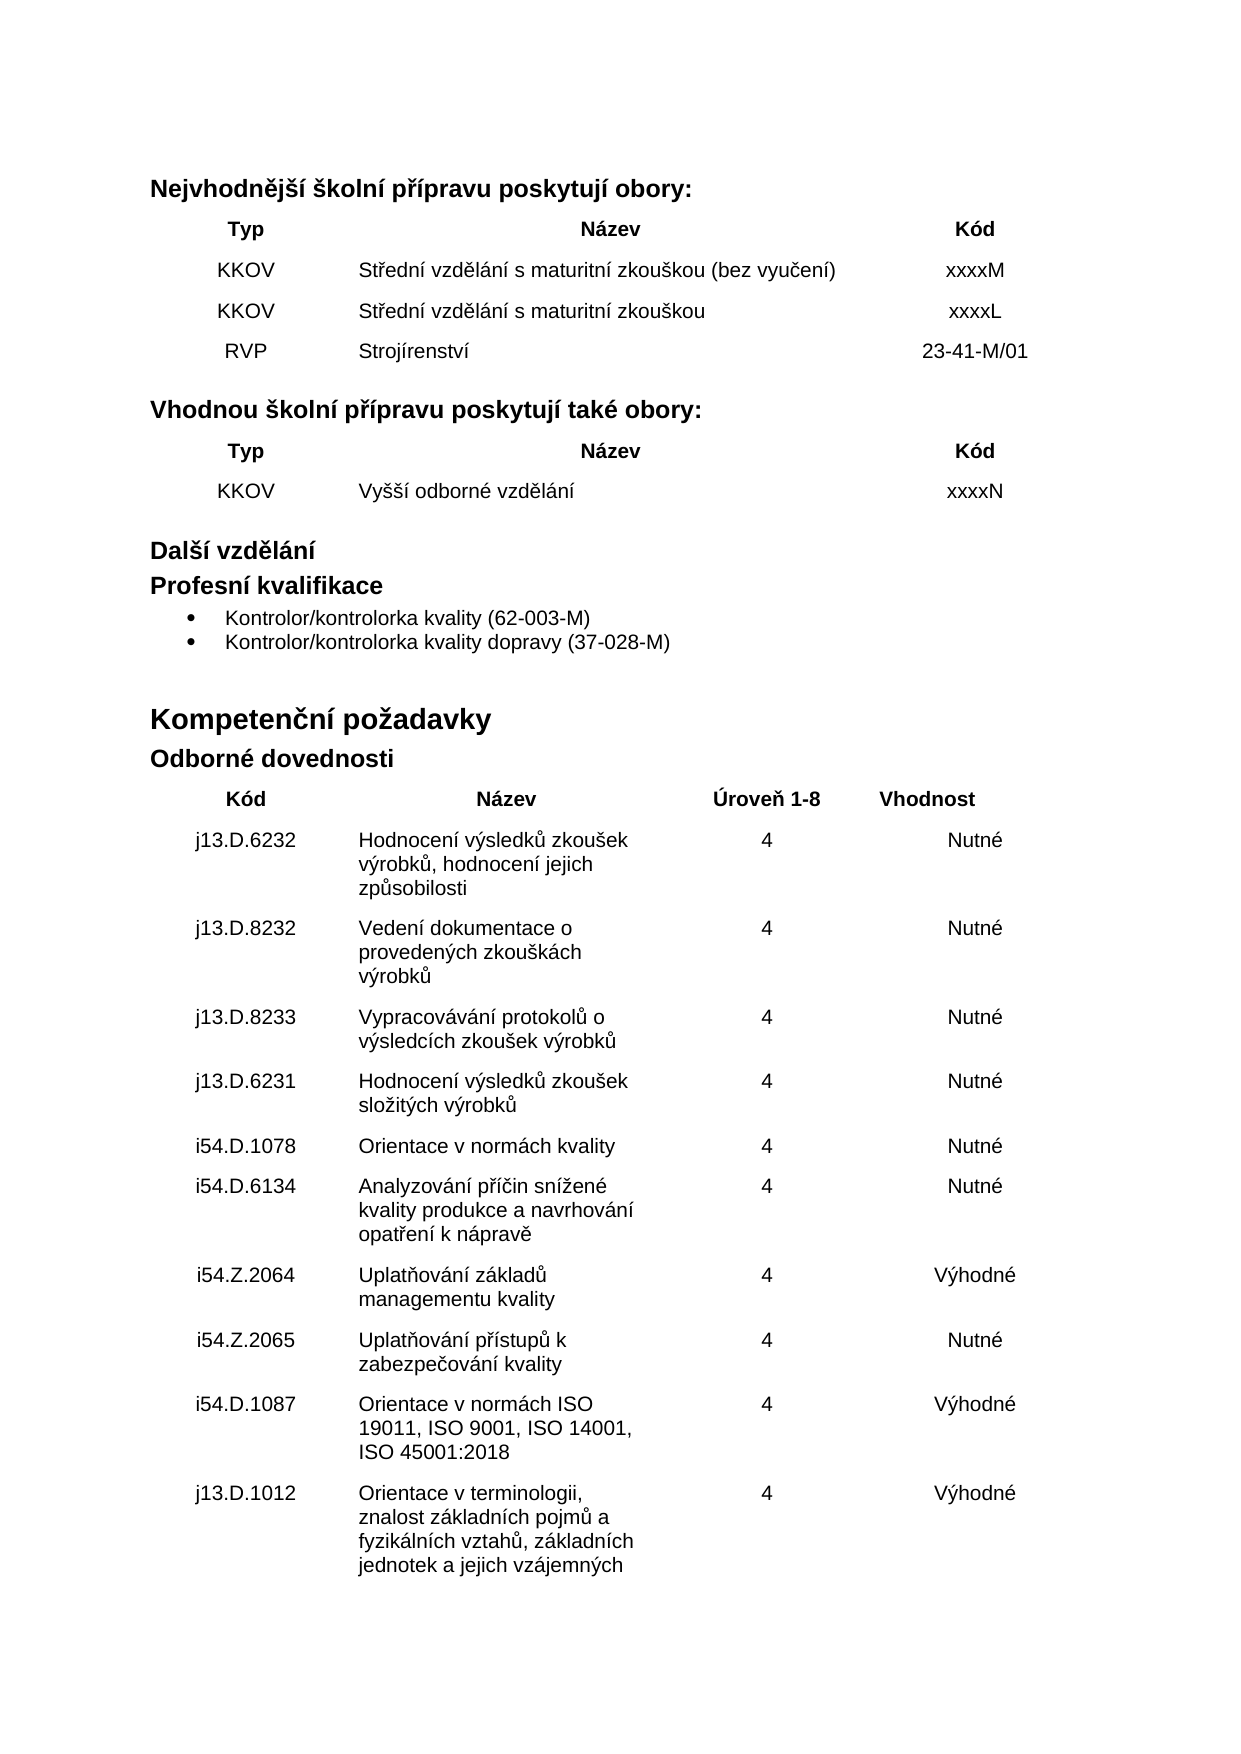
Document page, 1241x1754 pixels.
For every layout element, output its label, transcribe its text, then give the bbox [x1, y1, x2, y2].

table_cell Strojírenství [350, 331, 871, 371]
table_cell RVP [142, 331, 350, 371]
table_header Vhodnost [871, 779, 1079, 819]
table_cell 4 [663, 1125, 871, 1166]
table_cell 4 [663, 1472, 871, 1585]
table_cell i54.Z.2064 [142, 1255, 350, 1319]
table_cell Hodnocení výsledků zkoušek výrobků, hodnocení jejich způsobilosti [350, 819, 662, 908]
table_cell j13.D.6232 [142, 819, 350, 908]
table_cell Nutné [871, 1061, 1079, 1125]
table_cell Uplatňování základů managementu kvality [350, 1255, 662, 1319]
table_cell Analyzování příčin snížené kvality produkce a navrhování opatření k nápravě [350, 1166, 662, 1254]
table_header Kód [871, 209, 1079, 249]
list Kontrolor/kontrolorka kvality (62-003-M) [187, 606, 1090, 630]
table_cell KKOV [142, 290, 350, 331]
table_cell i54.Z.2065 [142, 1319, 350, 1384]
table_cell j13.D.8233 [142, 996, 350, 1061]
table_cell Vypracovávání protokolů o výsledcích zkoušek výrobků [350, 996, 662, 1061]
table_header Typ [142, 430, 350, 471]
table_cell Výhodné [871, 1472, 1079, 1585]
table_cell Nutné [871, 1319, 1079, 1384]
table_cell 4 [663, 1061, 871, 1125]
table_cell Nutné [871, 908, 1079, 996]
table_cell Vedení dokumentace o provedených zkouškách výrobků [350, 908, 662, 996]
table_cell 4 [663, 996, 871, 1061]
table_cell 4 [663, 908, 871, 996]
table_header Název [350, 430, 871, 471]
subtitle Další vzdělání [150, 536, 1090, 564]
table_cell i54.D.6134 [142, 1166, 350, 1254]
table_cell Nutné [871, 1166, 1079, 1254]
table_cell Nutné [871, 819, 1079, 908]
table_header Kód [871, 430, 1079, 471]
subtitle Nejvhodnější školní přípravu poskytují obory: [150, 174, 1090, 203]
table_cell Nutné [871, 1125, 1079, 1166]
table_header Název [350, 209, 871, 249]
table_cell xxxxN [871, 471, 1079, 512]
table_cell 4 [663, 1166, 871, 1254]
table_header Typ [142, 209, 350, 249]
table_cell j13.D.8232 [142, 908, 350, 996]
table_cell Střední vzdělání s maturitní zkouškou [350, 290, 871, 331]
table_header Název [350, 779, 662, 819]
list Kontrolor/kontrolorka kvality dopravy (37-028-M) [187, 630, 1090, 654]
table_cell Orientace v normách ISO 19011, ISO 9001, ISO 14001, ISO 45001:2018 [350, 1384, 662, 1472]
table_cell Střední vzdělání s maturitní zkouškou (bez vyučení) [350, 250, 871, 290]
table_cell i54.D.1087 [142, 1384, 350, 1472]
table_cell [350, 1472, 662, 1585]
table_cell Výhodné [871, 1255, 1079, 1319]
table_cell 4 [663, 819, 871, 908]
table_cell Nutné [871, 996, 1079, 1061]
table_cell Výhodné [871, 1384, 1079, 1472]
table_cell xxxxM [871, 250, 1079, 290]
subtitle Profesní kvalifikace [150, 571, 1090, 599]
table_cell j13.D.1012 [142, 1472, 350, 1585]
table_cell KKOV [142, 250, 350, 290]
table_cell 4 [663, 1255, 871, 1319]
table_cell i54.D.1078 [142, 1125, 350, 1166]
table_cell Orientace v normách kvality [350, 1125, 662, 1166]
table_header Úroveň 1-8 [663, 779, 871, 819]
table_cell Vyšší odborné vzdělání [350, 471, 871, 512]
table_cell j13.D.6231 [142, 1061, 350, 1125]
table_cell 4 [663, 1319, 871, 1384]
table_cell Hodnocení výsledků zkoušek složitých výrobků [350, 1061, 662, 1125]
table_cell xxxxL [871, 290, 1079, 331]
table_cell Uplatňování přístupů k zabezpečování kvality [350, 1319, 662, 1384]
table_cell 23-41-M/01 [871, 331, 1079, 371]
subtitle Odborné dovednosti [150, 743, 1090, 772]
table_cell KKOV [142, 471, 350, 512]
table_header Kód [142, 779, 350, 819]
table_cell 4 [663, 1384, 871, 1472]
subtitle Kompetenční požadavky [150, 702, 1090, 735]
subtitle Vhodnou školní přípravu poskytují také obory: [150, 395, 1090, 424]
